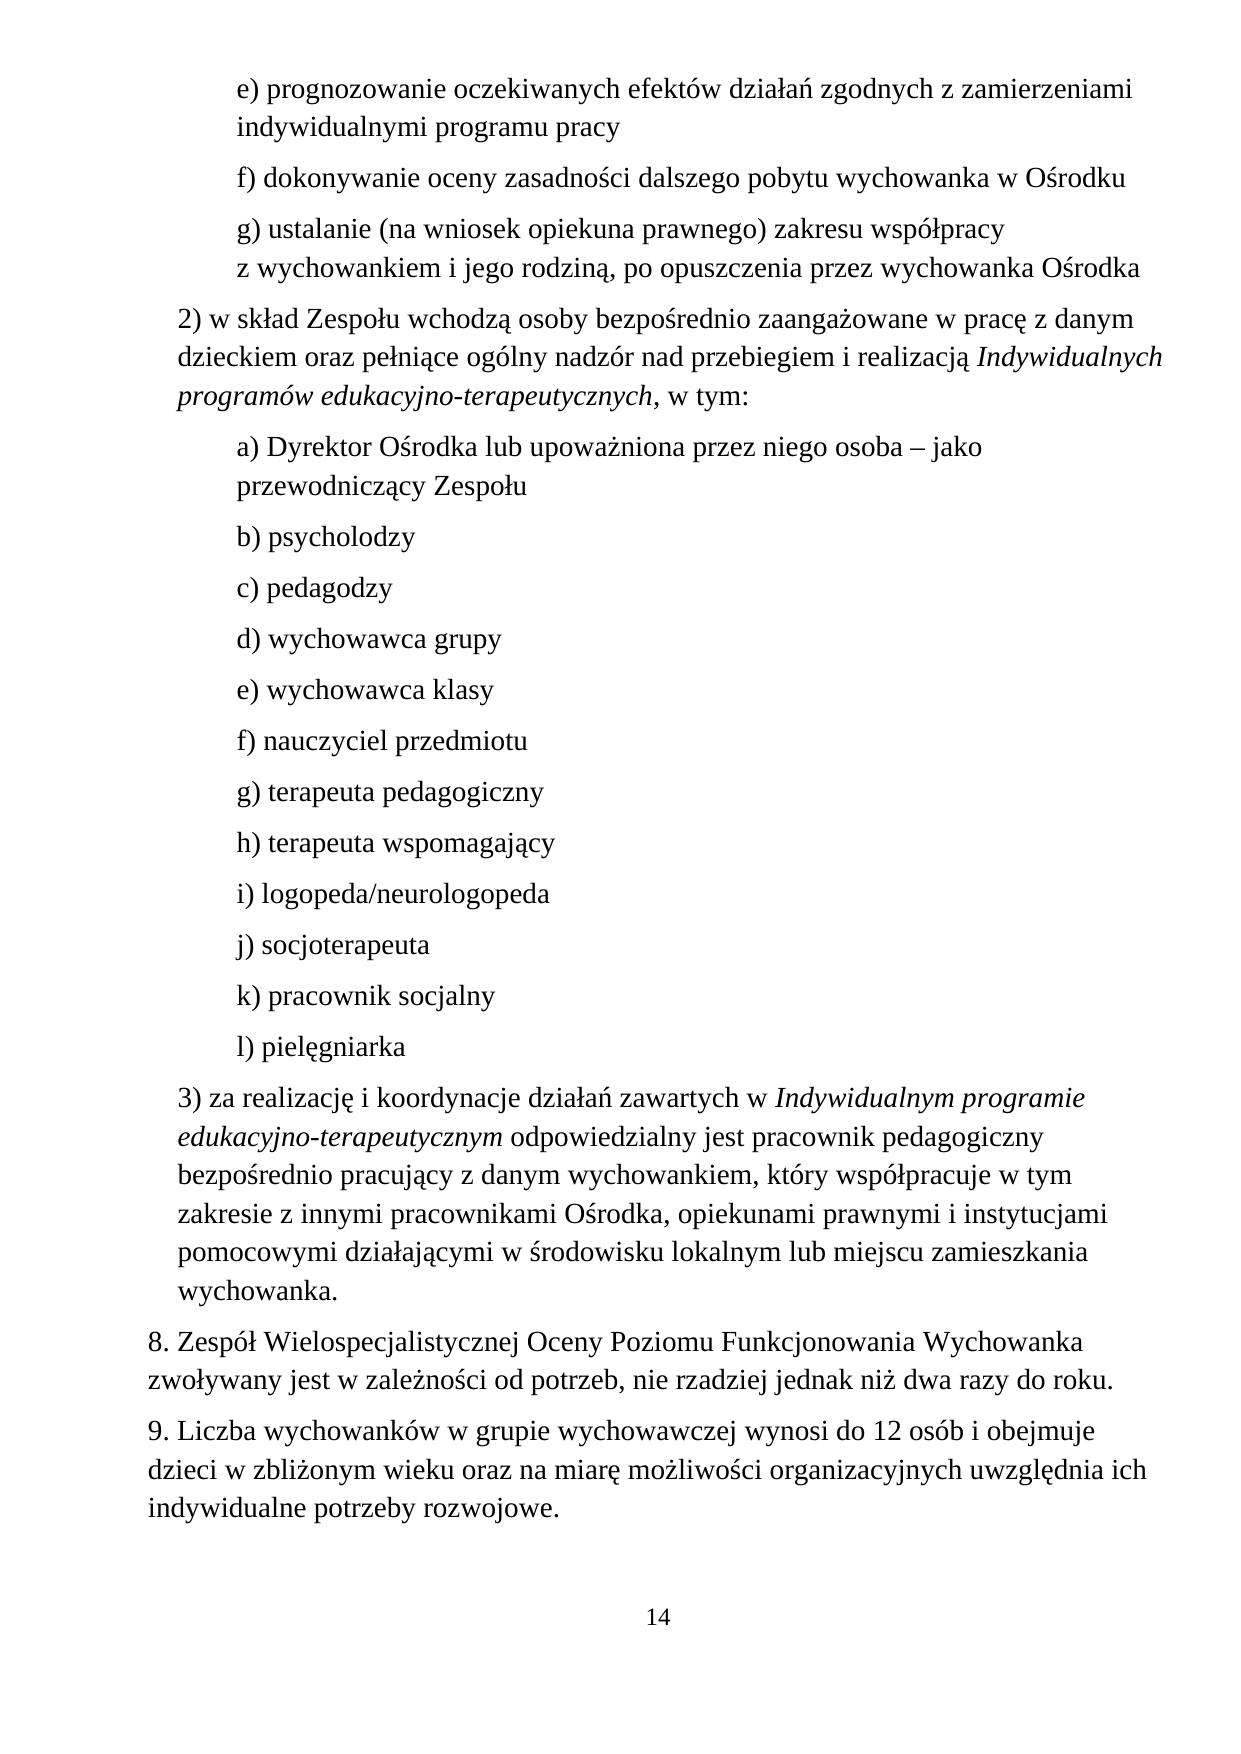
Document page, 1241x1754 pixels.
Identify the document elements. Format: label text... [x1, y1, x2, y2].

text j) socjoterapeuta [236, 927, 1168, 961]
text g) terapeuta pedagogiczny [236, 774, 1168, 807]
text l) pielęgniarka [236, 1029, 1168, 1063]
text i) logopeda/neurologopeda [236, 876, 1168, 909]
text g) ustalanie (na wniosek opiekuna prawnego) zakresu współpracy z wychowankiem i jego rodziną, po opuszczenia przez wychowanka Ośrodka [236, 211, 1168, 283]
text e) wychowawca klasy [236, 672, 1168, 705]
text h) terapeuta wspomagający [236, 825, 1168, 858]
text 3) za realizację i koordynacje działań zawartych w Indywidualnym programie edukacyjno-terapeutycznym odpowiedzialny jest pracownik pedagogiczny bezpośrednio pracujący z danym wychowankiem, który współpracuje w tym zakresie z innymi pracownikami Ośrodka, opiekunami prawnymi i instytucjami pomocowymi działającymi w środowisku lokalnym lub miejscu zamieszkania wychowanka. [177, 1080, 1168, 1306]
text f) dokonywanie oceny zasadności dalszego pobytu wychowanka w Ośrodku [236, 160, 1168, 194]
text c) pedagodzy [236, 570, 1168, 603]
text e) prognozowanie oczekiwanych efektów działań zgodnych z zamierzeniami indywidualnymi programu pracy [236, 71, 1168, 143]
text 8. Zespół Wielospecjalistycznej Oceny Poziomu Funkcjonowania Wychowanka zwoływany jest w zależności od potrzeb, nie rzadziej jednak niż dwa razy do roku. [148, 1324, 1168, 1396]
text d) wychowawca grupy [236, 621, 1168, 654]
text b) psycholodzy [236, 519, 1168, 552]
text k) pracownik socjalny [236, 978, 1168, 1012]
text 9. Liczba wychowanków w grupie wychowawczej wynosi do 12 osób i obejmuje dzieci w zbliżonym wieku oraz na miarę możliwości organizacyjnych uwzględnia ich indywidualne potrzeby rozwojowe. [148, 1413, 1168, 1524]
text f) nauczyciel przedmiotu [236, 723, 1168, 756]
text a) Dyrektor Ośrodka lub upoważniona przez niego osoba – jako przewodniczący Zespołu [236, 429, 1168, 501]
text 2) w skład Zespołu wchodzą osoby bezpośrednio zaangażowane w pracę z danym dzieckiem oraz pełniące ogólny nadzór nad przebiegiem i realizacją Indywidualnych programów edukacyjno-terapeutycznych, w tym: [177, 301, 1168, 412]
